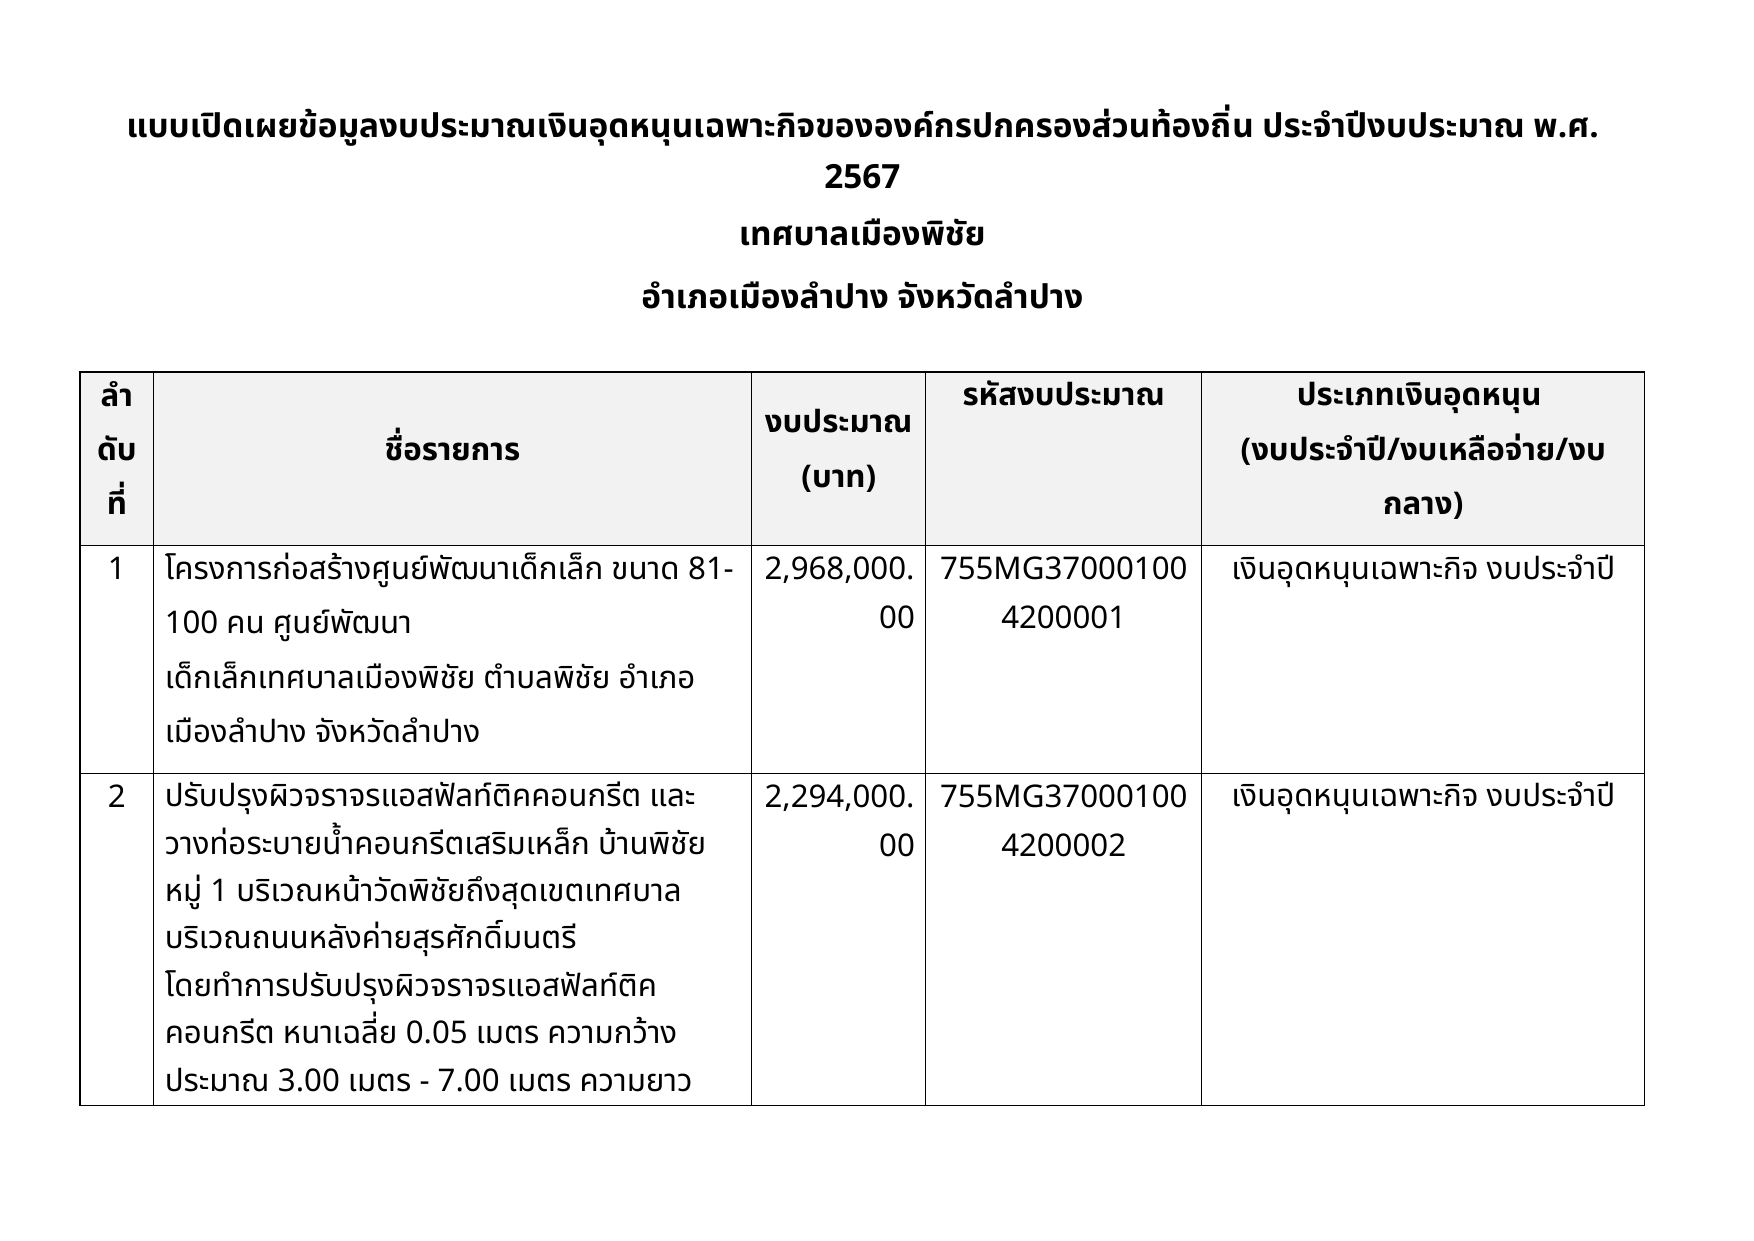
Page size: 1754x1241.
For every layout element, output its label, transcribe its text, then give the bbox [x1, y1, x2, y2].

table_header ชื่อรายการ [154, 373, 751, 545]
text แบบเปิดเผยข้อมูลงบประมาณเงินอุดหนุนเฉพาะกิจขององค์กรปกครองส่วนท้องถิ่น ประจำปีงบประมาณ พ.ศ. 2567 [89, 102, 1636, 198]
text เทศบาลเมืองพิชัย [89, 210, 1636, 261]
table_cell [154, 774, 751, 1105]
table_header งบประมาณ (บาท) [752, 373, 925, 545]
table_cell เงินอุดหนุนเฉพาะกิจ งบประจำปี [1202, 546, 1644, 773]
table_cell 2 [81, 774, 153, 1105]
table_cell 755MG370001004200001 [926, 546, 1201, 773]
table_header รหัสงบประมาณ [926, 373, 1201, 545]
table_cell 2,294,000.00 [752, 774, 925, 1105]
text อำเภอเมืองลำปาง จังหวัดลำปาง [89, 273, 1636, 324]
table_cell 2,968,000.00 [752, 546, 925, 773]
table_cell 1 [81, 546, 153, 773]
table_cell โครงการก่อสร้างศูนย์พัฒนาเด็กเล็ก ขนาด 81-100 คน ศูนย์พัฒนา เด็กเล็กเทศบาลเมืองพิชัย ตำบลพิชัย อำเภอเมืองลำปาง จังหวัดลำปาง [154, 546, 751, 773]
table_cell 755MG370001004200002 [926, 774, 1201, 1105]
table_cell เงินอุดหนุนเฉพาะกิจ งบประจำปี [1202, 774, 1644, 1105]
table_header ประเภทเงินอุดหนุน (งบประจำปี/งบเหลือจ่าย/งบกลาง) [1202, 373, 1644, 545]
table_header ลำดับที่ [81, 373, 153, 545]
